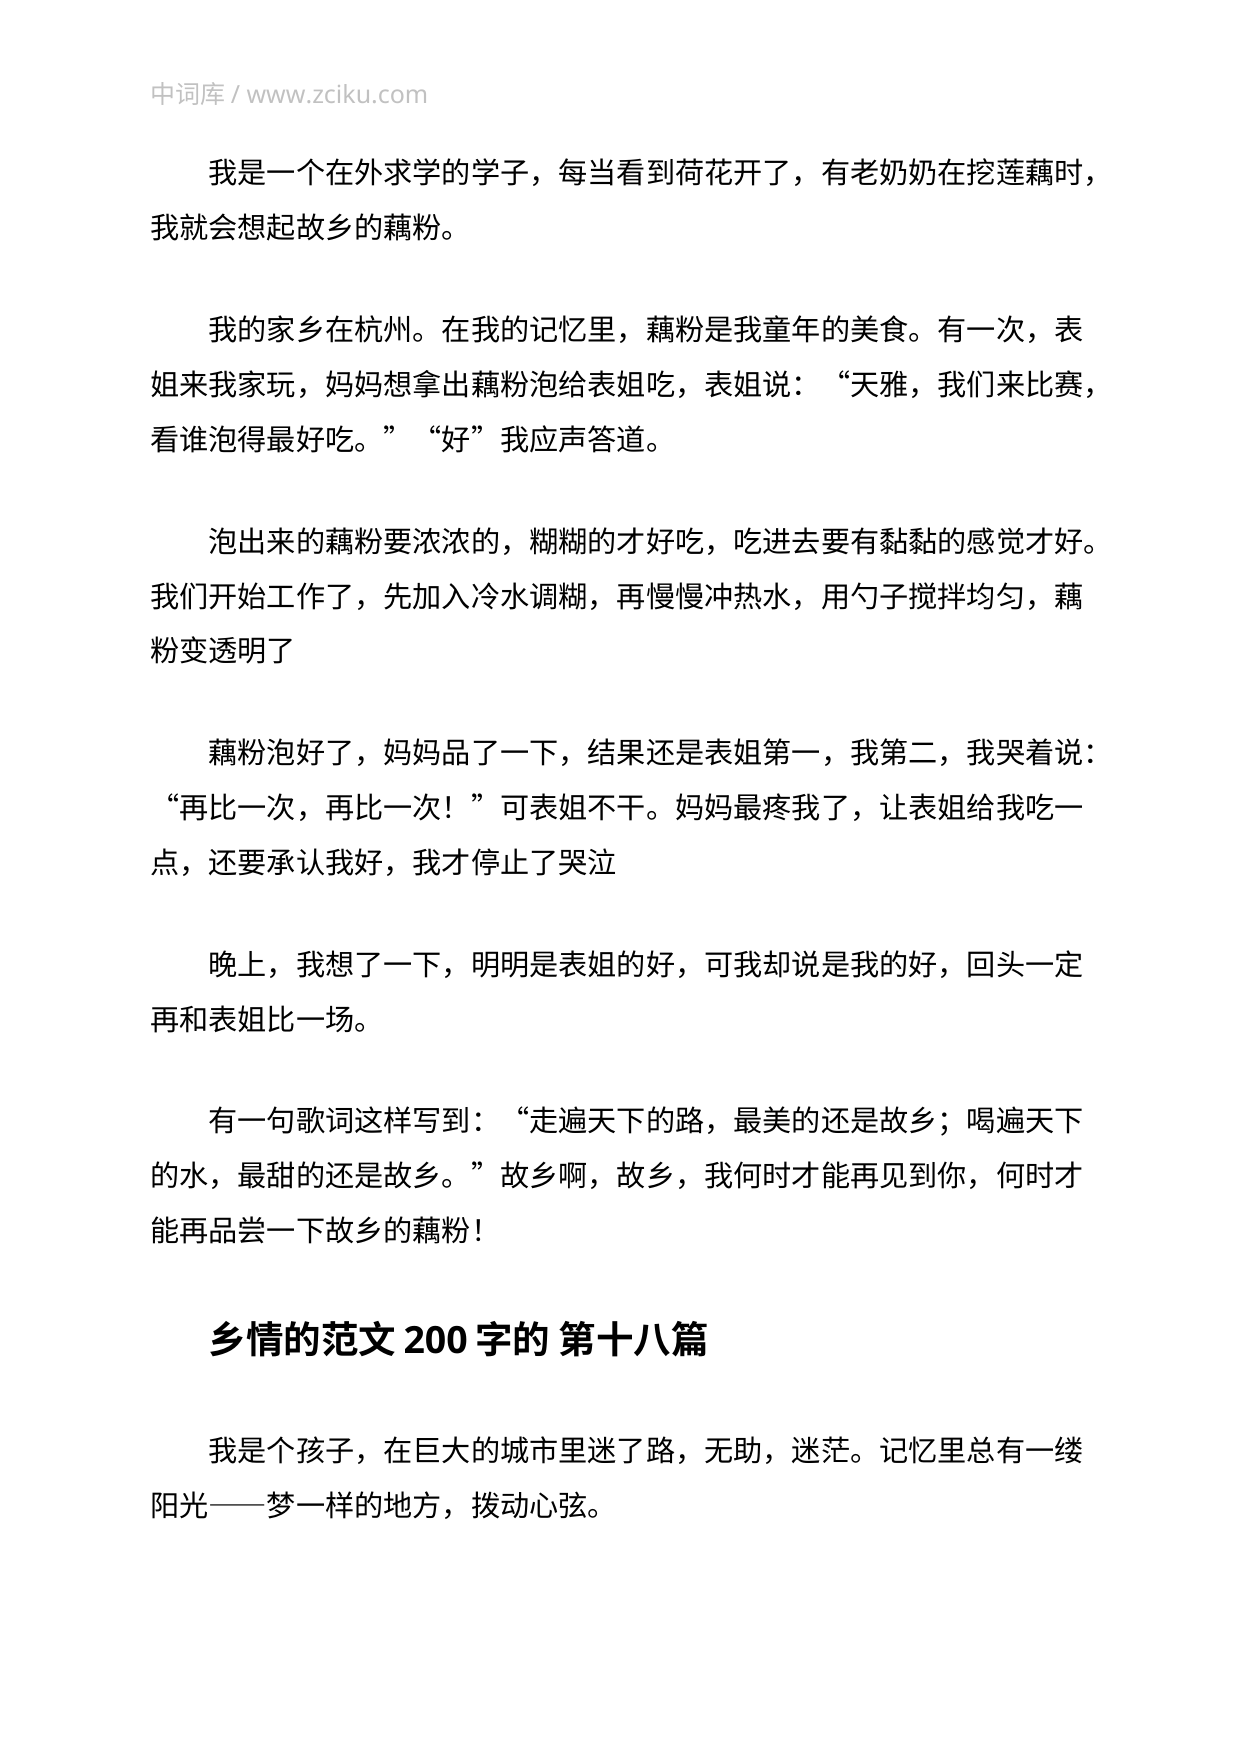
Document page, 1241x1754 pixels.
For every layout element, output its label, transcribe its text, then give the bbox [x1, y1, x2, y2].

text 藕粉泡好了，妈妈品了一下，结果还是表姐第一，我第二，我哭着说：“再比一次，再比一次！”可表姐不干。妈妈最疼我了，让表姐给我吃一点，还要承认我好，我才停止了哭泣 [150, 730, 1090, 882]
text 我是个孩子，在巨大的城市里迷了路，无助，迷茫。记忆里总有一缕阳光——梦一样的地方，拨动心弦。 [150, 1427, 1090, 1524]
text 有一句歌词这样写到：“走遍天下的路，最美的还是故乡；喝遍天下的水，最甜的还是故乡。”故乡啊，故乡，我何时才能再见到你，何时才能再品尝一下故乡的藕粉！ [150, 1098, 1090, 1250]
text 乡情的范文200字的 第十八篇 [150, 1309, 1090, 1364]
text 我是一个在外求学的学子，每当看到荷花开了，有老奶奶在挖莲藕时，我就会想起故乡的藕粉。 [150, 150, 1090, 247]
text 晚上，我想了一下，明明是表姐的好，可我却说是我的好，回头一定再和表姐比一场。 [150, 941, 1090, 1038]
text 泡出来的藕粉要浓浓的，糊糊的才好吃，吃进去要有黏黏的感觉才好。我们开始工作了，先加入冷水调糊，再慢慢冲热水，用勺子搅拌均匀，藕粉变透明了 [150, 518, 1090, 670]
text 我的家乡在杭州。在我的记忆里，藕粉是我童年的美食。有一次，表姐来我家玩，妈妈想拿出藕粉泡给表姐吃，表姐说：“天雅，我们来比赛，看谁泡得最好吃。”“好”我应声答道。 [150, 307, 1090, 459]
